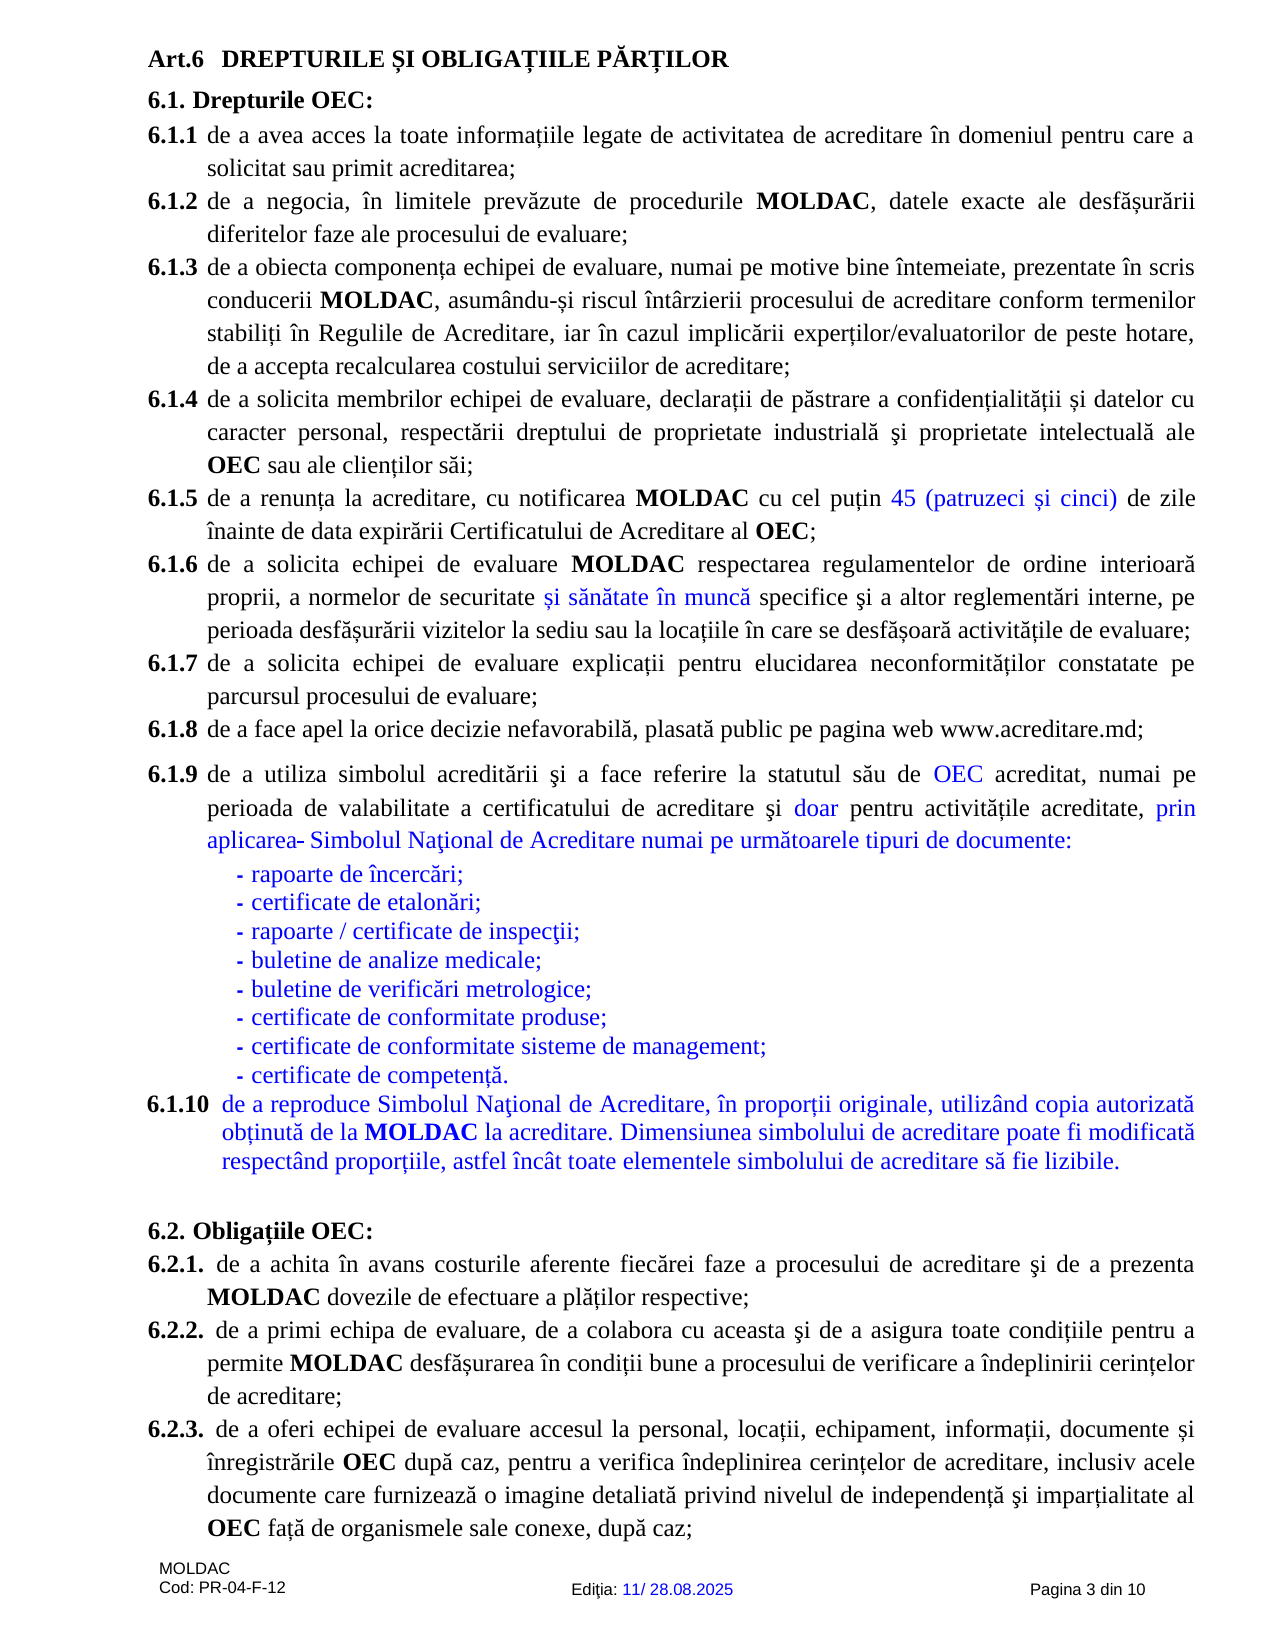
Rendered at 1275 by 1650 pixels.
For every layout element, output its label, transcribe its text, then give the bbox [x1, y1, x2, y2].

list de а achita în avans costurile aferente fiecărei faze а procesului de acreditare şi de а prezenta MOLDAC dovezile de efectuare а plăților respective; [148, 1249, 1196, 1311]
list de a oferi echipei de evaluare accesul la personal, locații, echipament, informații, documente și înregistrările OEC după caz, pentru a verifica îndeplinirea cerințelor de acreditare, inclusiv acele documente care furnizează o imagine detaliată privind nivelul de independență şi imparțialitate al OEC față de organismele sale conexe, după caz; [148, 1414, 1196, 1542]
list de а primi echipa de evaluare, de а colabora cu aceasta şi de а asigura toate condițiile pentru a permite MOLDAC desfășurarea în condiții bune а procesului de verificare a îndeplinirii cerințelor de acreditare; [148, 1315, 1196, 1410]
list de а solicita echipei de evaluare explicații pentru elucidarea neconformităților constatate pe parcursul procesului de evaluare; [148, 648, 1196, 710]
list de а avea acces la toate informațiile legate de activitatea de acreditare în domeniul pentru care а solicitat sau primit acreditarea; [148, 120, 1196, 181]
list de а negocia, în limitele prevăzute de procedurile MOLDAC, datele exacte ale desfășurării diferitelor faze ale procesului de evaluare; [148, 186, 1196, 247]
list de а obiecta componența echipei de evaluare, numai pe motive bine întemeiate, prezentate în scris conducerii MOLDAC, asumându-și riscul întârzierii procesului de acreditare conform termenilor stabiliți în Regulile de Acreditare, iar în cazul implicării experților/evaluatorilor de peste hotare, de a accepta recalcularea costului serviciilor de acreditare; [148, 252, 1196, 379]
list certificate de competență. [236, 1060, 1196, 1089]
list certificate de conformitate sisteme de management; [236, 1031, 1196, 1060]
list Obligațiile OEC: [148, 1216, 1196, 1245]
list de a reproduce Simbolul Naţional de Acreditare, în proporții originale, utilizând copia autorizată obținută de la MOLDAC la acreditare. Dimensiunea simbolului de acreditare poate fi modificată respectând proporțiile, astfel încât toate elementele simbolului de acreditare să fie lizibile. [147, 1089, 1196, 1175]
list buletine de verificări metrologice; [236, 974, 1196, 1002]
list buletine de analize medicale; [236, 945, 1196, 974]
list de а solicita membrilor echipei de evaluare, declarații de păstrare а confidențialității și datelor cu caracter personal, respectării dreptului de proprietate industrială şi proprietate intelectuală ale OEC sau ale clienților săi; [148, 384, 1196, 479]
list Drepturile OEC: [148, 86, 1196, 114]
list de a face apel la orice decizie nefavorabilă, plasată public pe pagina web www.acreditare.md; [148, 714, 1196, 743]
list rapoarte / certificate de inspecţii; [236, 916, 1196, 945]
list de а renunța la acreditare, cu notificarea MOLDAC cu cel puțin 45 (patruzeci și cinci) de zile înainte de data expirării Certificatului de Acreditare al OEC; [148, 483, 1196, 545]
list rapoarte de încercări; [236, 859, 1196, 887]
list certificate de etalonări; [236, 887, 1196, 916]
list DREPTURILE ȘI OBLIGAȚIILE PĂRȚILOR [148, 44, 1196, 73]
list certificate de conformitate produse; [236, 1002, 1196, 1031]
list de а utiliza simbolul acreditării şi a face referire la statutul său de OEC acreditat, numai pe perioada de valabilitate а certificatului de acreditare şi doar pentru activitățile acreditate, prin aplicarea Simbolul Naţional de Acreditare numai pe următoarele tipuri de documente: [148, 759, 1196, 854]
list de а solicita echipei de evaluare MOLDAC respectarea regulamentelor de ordine interioară proprii, а normelor de securitate și sănătate în muncă specifice şi а altor reglementări interne, pe perioada desfășurării vizitelor la sediu sau la locațiile în care se desfășoară activitățile de evaluare; [148, 549, 1196, 644]
